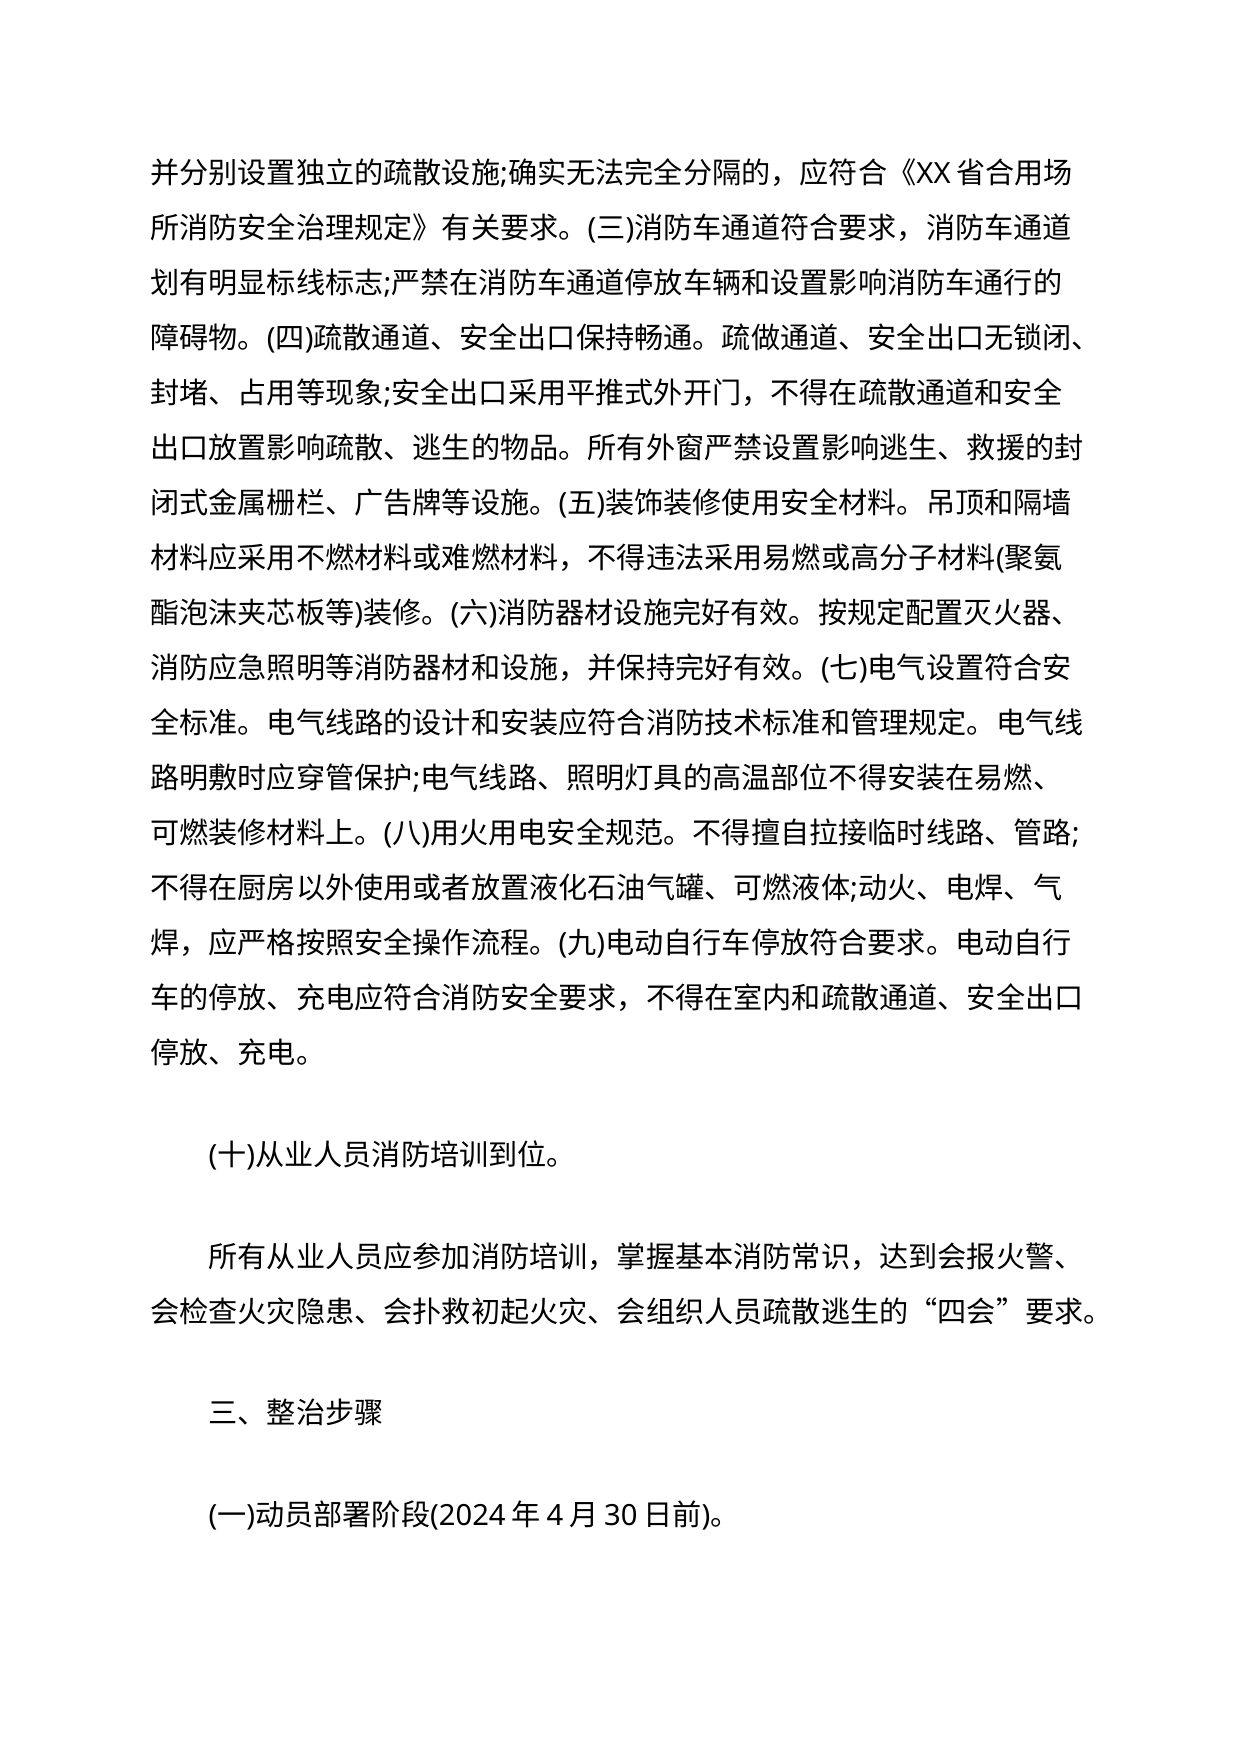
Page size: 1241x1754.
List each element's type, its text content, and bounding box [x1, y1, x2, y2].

text (十)从业人员消防培训到位。 [150, 1131, 1090, 1174]
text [150, 150, 1090, 1072]
text (一)动员部署阶段(2024年4月30日前)。 [150, 1492, 1090, 1534]
text 三、整治步骤 [150, 1390, 1090, 1432]
text 所有从业人员应参加消防培训，掌握基本消防常识，达到会报火警、会检查火灾隐患、会扑救初起火灾、会组织人员疏散逃生的“四会”要求。 [150, 1233, 1090, 1331]
